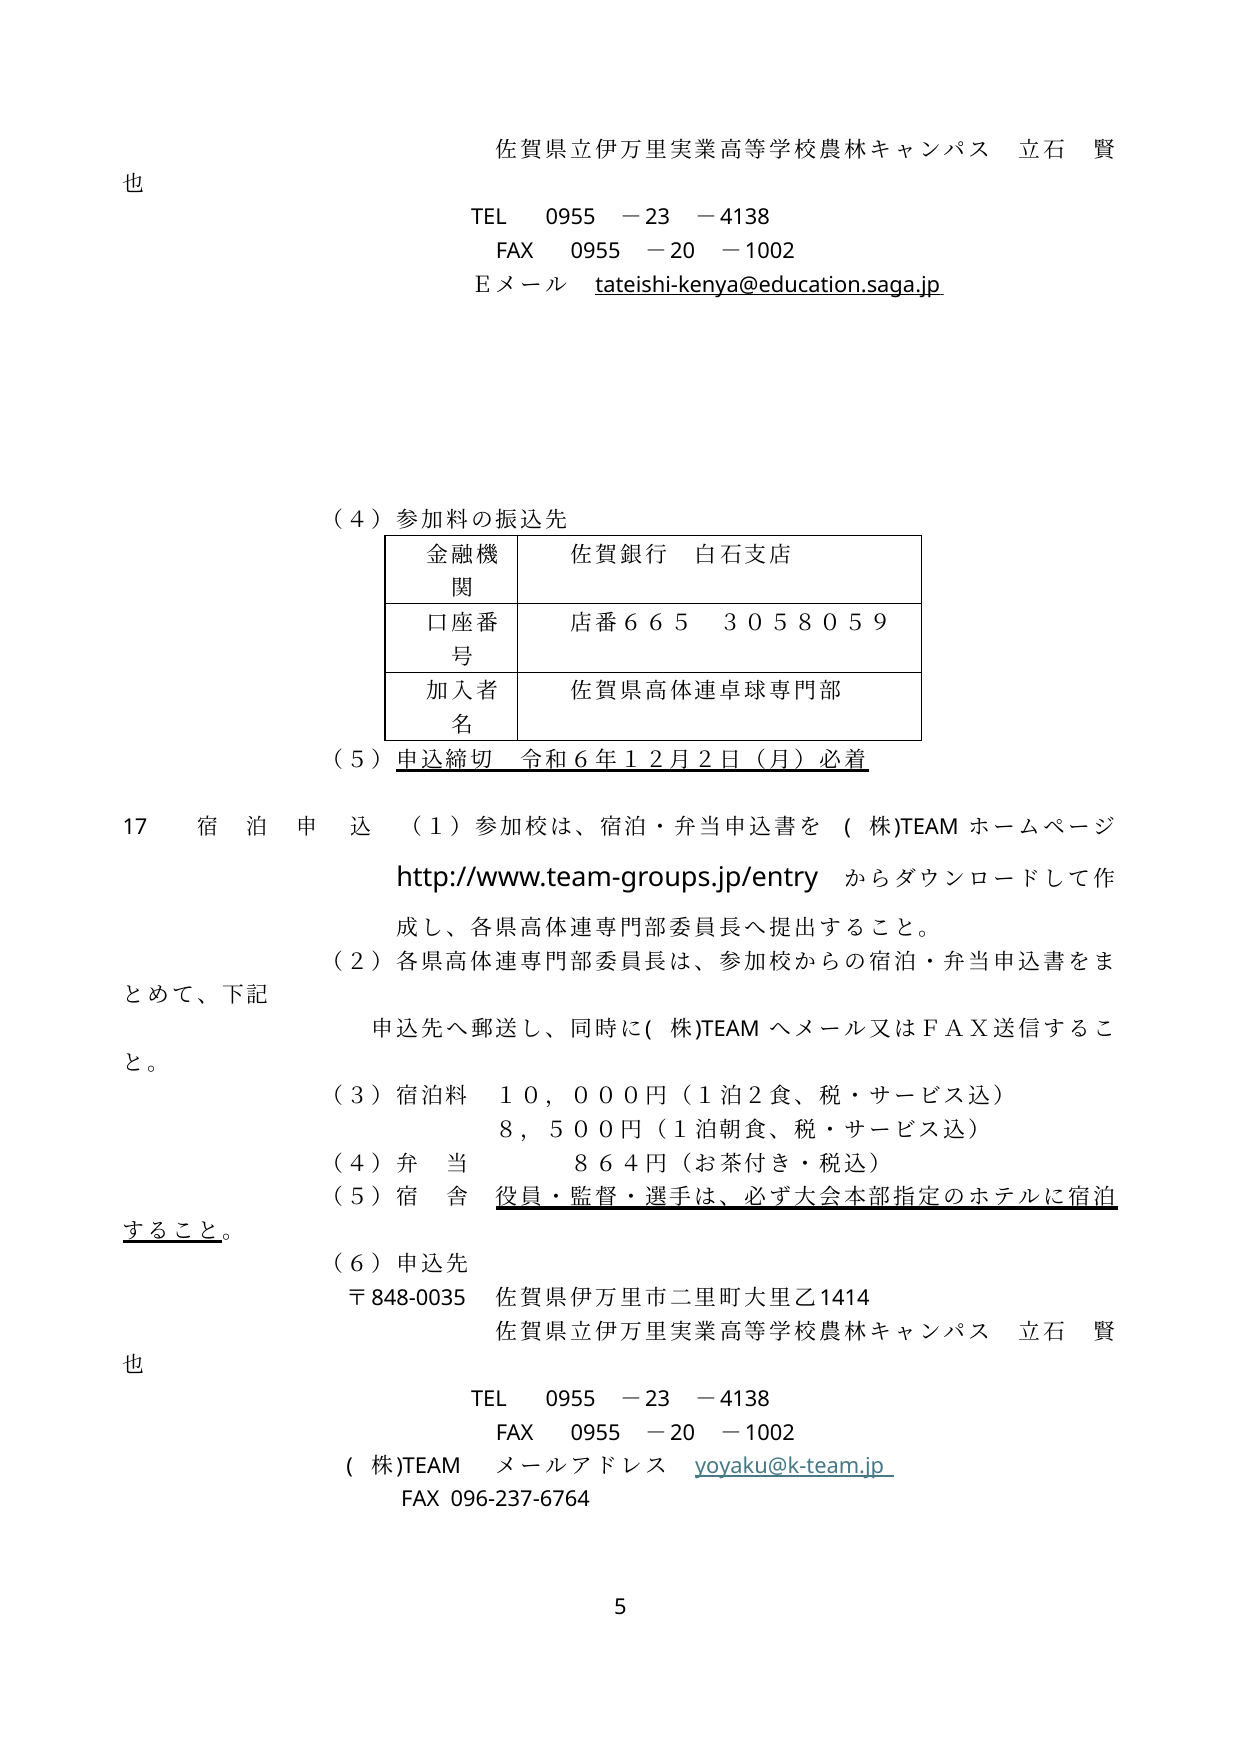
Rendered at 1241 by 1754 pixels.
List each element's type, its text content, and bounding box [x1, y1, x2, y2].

text ８，５００円（１泊朝食、税・サービス込） [122, 1111, 1118, 1145]
table_cell 店番６６５ ３０５８０５９ [518, 604, 921, 672]
list Ｅメール tateishi-kenya@education.saga.jp [378, 266, 1118, 299]
text （６）申込先 [122, 1246, 1118, 1279]
text FAX 096-237-6764 [122, 1481, 1118, 1515]
table_header 佐賀銀行 白石支店 [518, 536, 921, 603]
text TEL 0955－23－4138 [122, 1380, 1118, 1414]
text 17 宿泊申込 （１）参加校は、宿泊・弁当申込書を(株)TEAMホームページ [122, 808, 1118, 842]
text (株)TEAM メールアドレス yoyaku@k-team.jp [122, 1447, 1118, 1481]
table_cell 佐賀県高体連卓球専門部 [518, 673, 921, 740]
text 〒848-0035 佐賀県伊万里市二里町大里乙1414 [122, 1279, 1118, 1313]
text （３）宿泊料 １０，０００円（１泊２食、税・サービス込） [122, 1077, 1118, 1111]
text 佐賀県立伊万里実業高等学校農林キャンパス 立石 賢也 [122, 131, 1118, 198]
text TEL 0955－23－4138 [122, 198, 1118, 232]
table_header 金融機関 [386, 536, 517, 603]
text http://www.team-groups.jp/entry からダウンロードして作成し、各県高体連専門部委員長へ提出すること。 [374, 842, 1118, 943]
text （５）宿 舎 役員・監督・選手は、必ず大会本部指定のホテルに宿泊すること。 [122, 1178, 1118, 1246]
table_cell 口座番号 [386, 604, 517, 672]
text （４）参加料の振込先 [122, 501, 1118, 535]
table_cell 加入者名 [386, 673, 517, 740]
text FAX 0955－20－1002 [122, 1414, 1118, 1447]
text （５）申込締切 令和６年１２月２日（月）必着 [122, 741, 1118, 774]
text （２）各県高体連専門部委員長は、参加校からの宿泊・弁当申込書をまとめて、下記 [122, 943, 1118, 1010]
text 佐賀県立伊万里実業高等学校農林キャンパス 立石 賢也 [122, 1313, 1118, 1380]
text FAX 0955－20－1002 [122, 232, 1118, 266]
text 申込先へ郵送し、同時に(株)TEAMへメール又はＦＡＸ送信すること。 [122, 1010, 1118, 1077]
text （４）弁 当 ８６４円（お茶付き・税込） [122, 1145, 1118, 1178]
